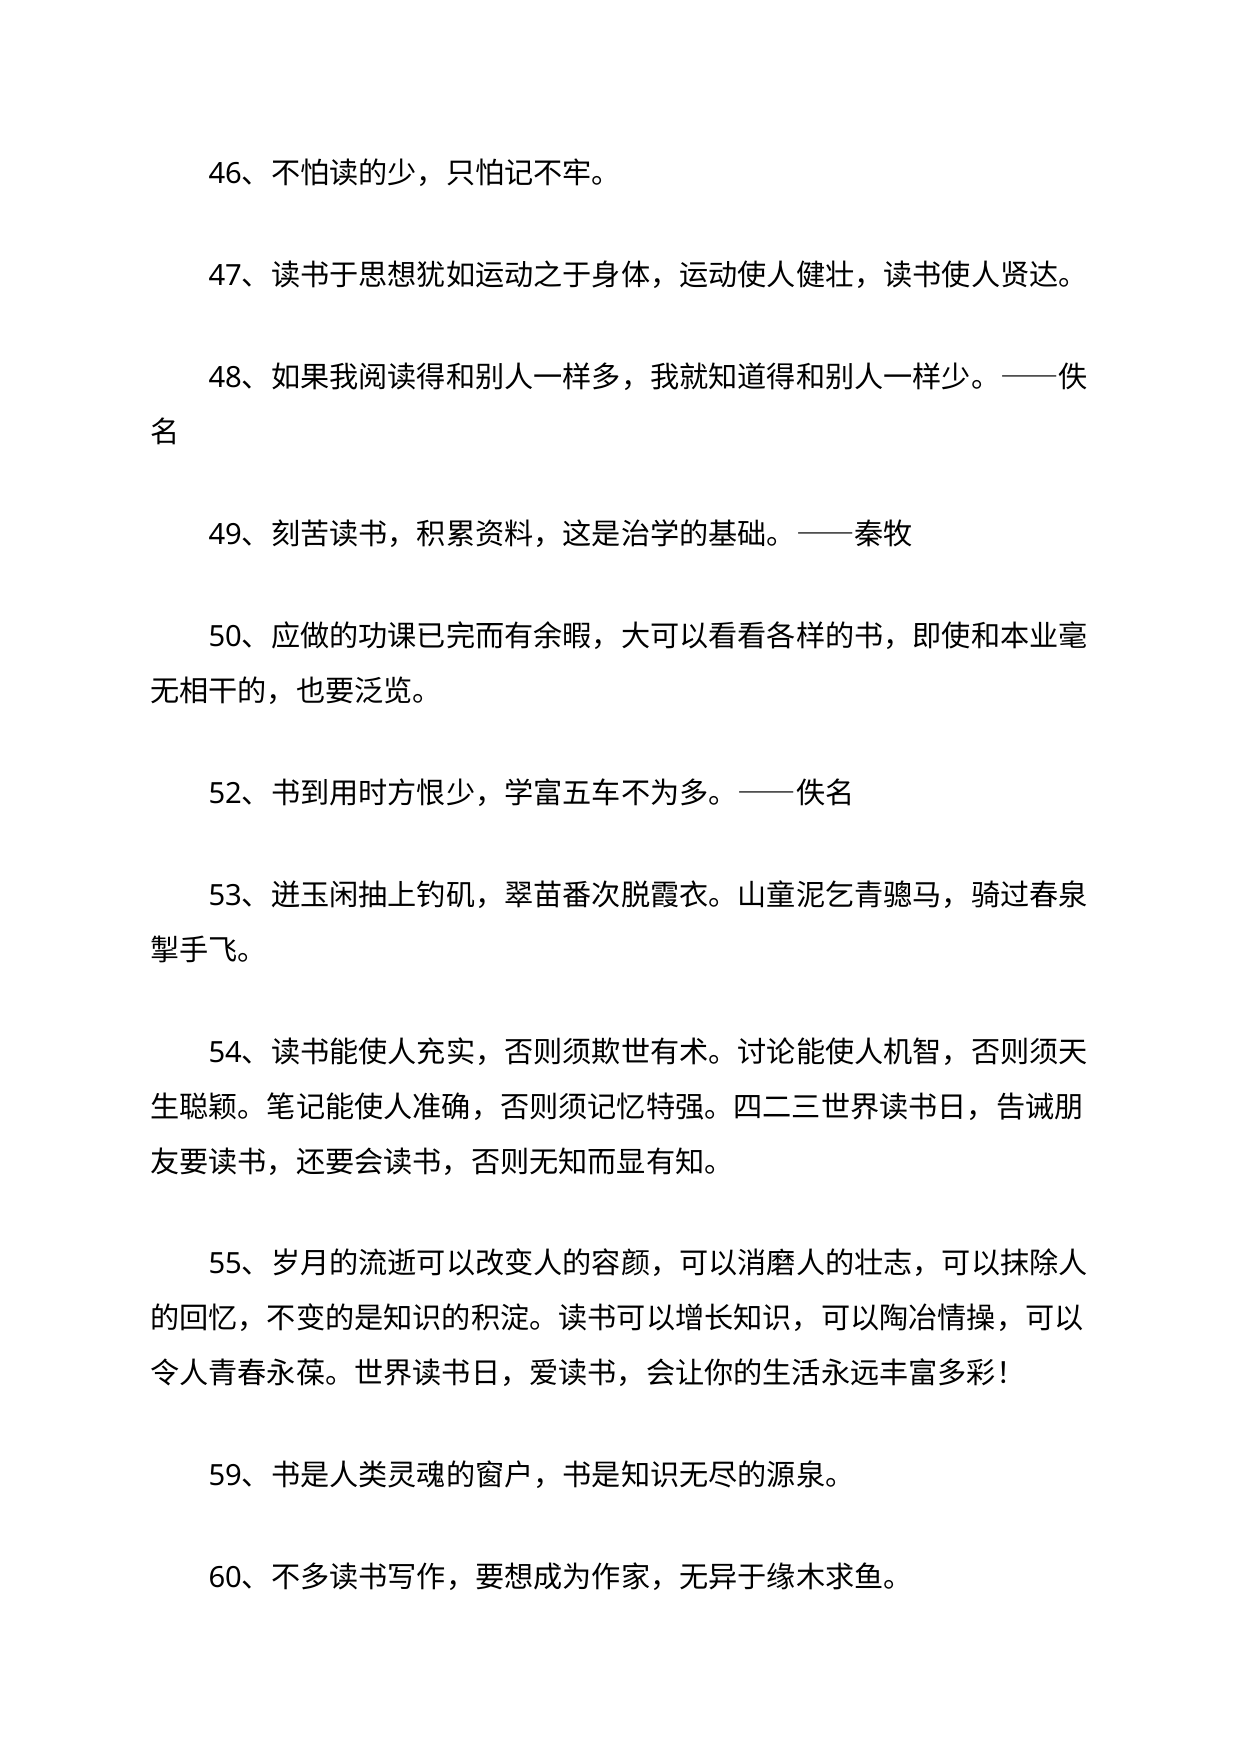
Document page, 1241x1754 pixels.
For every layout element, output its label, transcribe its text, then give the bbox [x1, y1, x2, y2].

text 48、如果我阅读得和别人一样多，我就知道得和别人一样少。——佚名 [150, 354, 1090, 451]
text 49、刻苦读书，积累资料，这是治学的基础。——秦牧 [150, 511, 1090, 553]
text 53、迸玉闲抽上钓矶，翠苗番次脱霞衣。山童泥乞青骢马，骑过春泉掣手飞。 [150, 871, 1090, 969]
text 54、读书能使人充实，否则须欺世有术。讨论能使人机智，否则须天生聪颖。笔记能使人准确，否则须记忆特强。四二三世界读书日，告诫朋友要读书，还要会读书，否则无知而显有知。 [150, 1028, 1090, 1180]
text 60、不多读书写作，要想成为作家，无异于缘木求鱼。 [150, 1553, 1090, 1596]
text 59、书是人类灵魂的窗户，书是知识无尽的源泉。 [150, 1452, 1090, 1494]
text 50、应做的功课已完而有余暇，大可以看看各样的书，即使和本业毫无相干的，也要泛览。 [150, 613, 1090, 710]
text 52、书到用时方恨少，学富五车不为多。——佚名 [150, 769, 1090, 812]
text 55、岁月的流逝可以改变人的容颜，可以消磨人的壮志，可以抹除人的回忆，不变的是知识的积淀。读书可以增长知识，可以陶冶情操，可以令人青春永葆。世界读书日，爱读书，会让你的生活永远丰富多彩！ [150, 1240, 1090, 1392]
text 46、不怕读的少，只怕记不牢。 [150, 150, 1090, 192]
text 47、读书于思想犹如运动之于身体，运动使人健壮，读书使人贤达。 [150, 252, 1090, 294]
